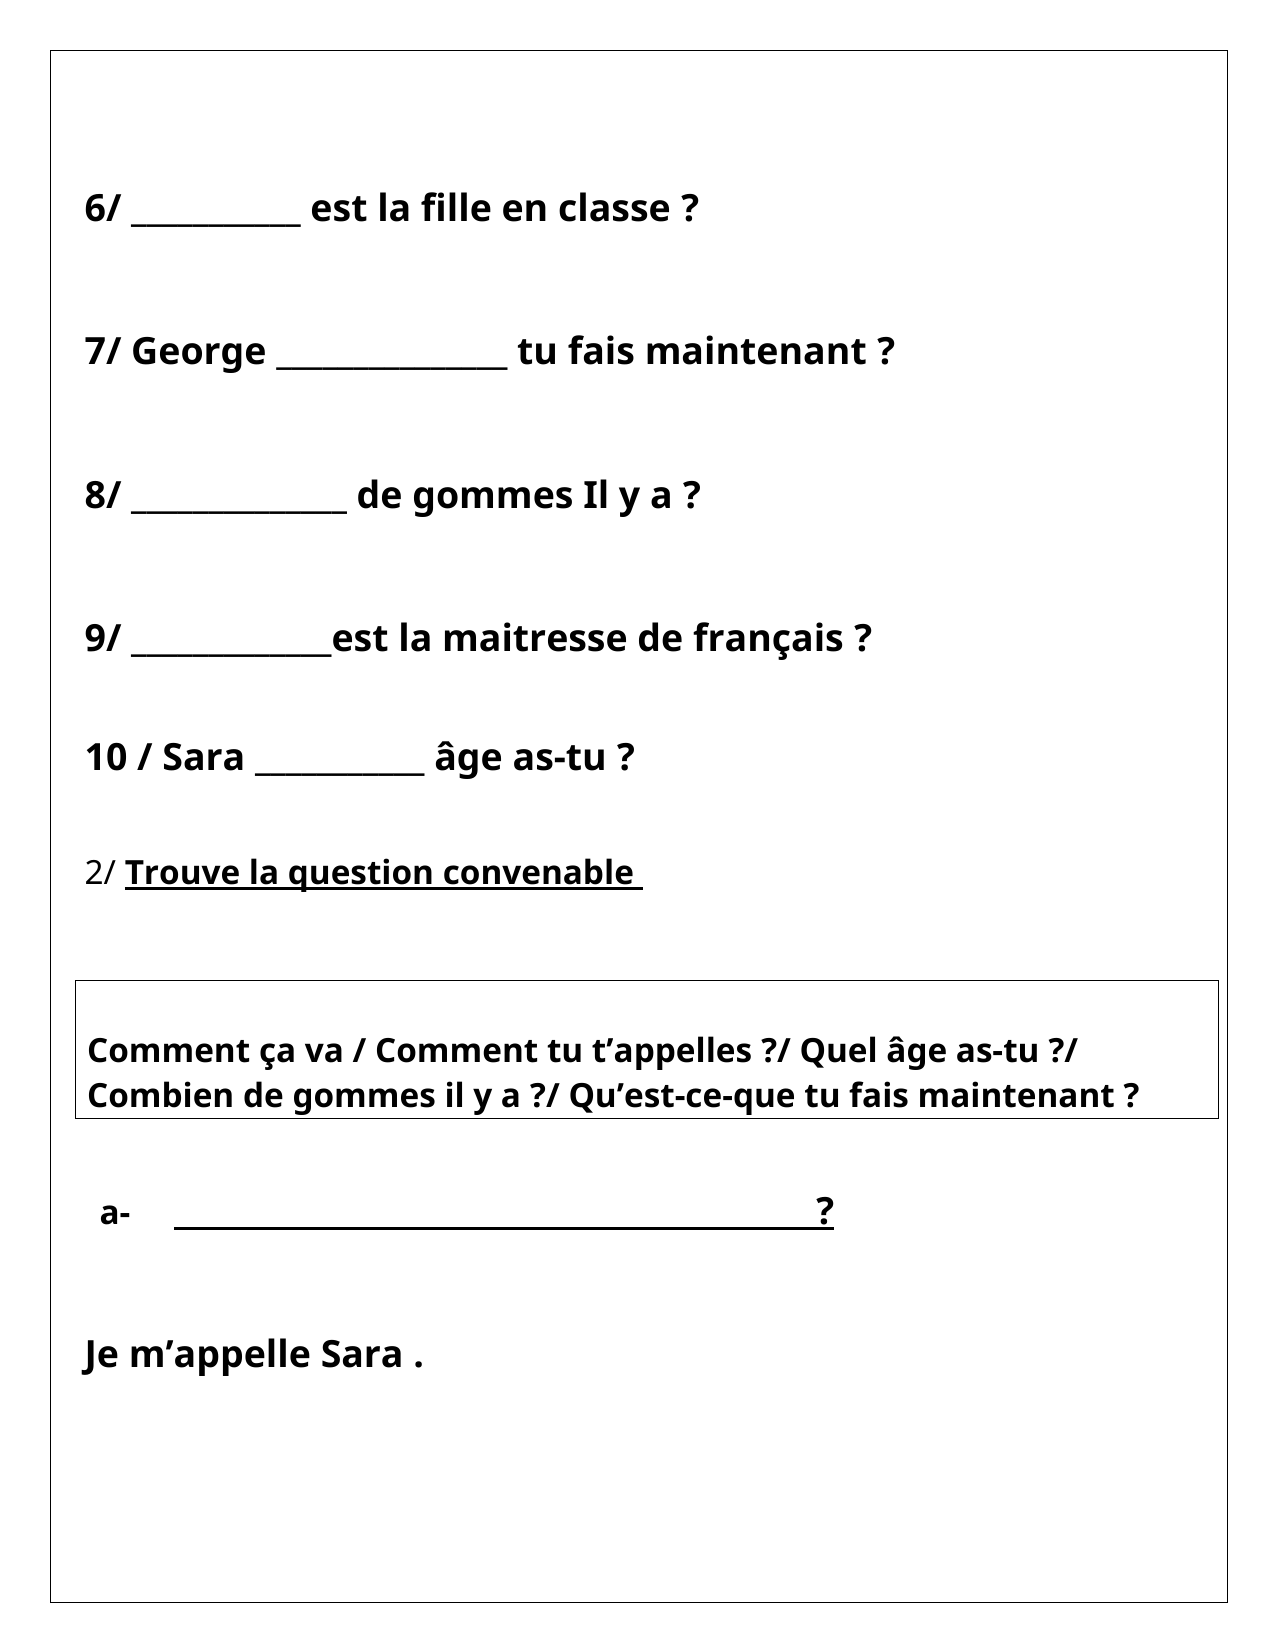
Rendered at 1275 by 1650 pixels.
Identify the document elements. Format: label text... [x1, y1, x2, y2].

text 6/ ___________ est la fille en classe ? [84, 181, 1227, 232]
text 2/ Trouve la question convenable [75, 849, 1227, 894]
text 9/ _____________est la maitresse de français ? [84, 612, 1227, 663]
text 8/ ______________ de gommes Il y a ? [84, 468, 1227, 519]
list _________________________________________ ? [99, 1184, 1227, 1235]
text 10 / Sara ___________ âge as-tu ? [84, 730, 1227, 781]
table_header Comment ça va / Comment tu t’appelles ?/ Quel âge as-tu ?/ Combien de gommes il y a ?/ Qu’est-ce-que tu fais maintenant ? [76, 981, 1218, 1117]
text Je m’appelle Sara . [84, 1328, 1227, 1379]
text 7/ George _______________ tu fais maintenant ? [84, 324, 1227, 376]
